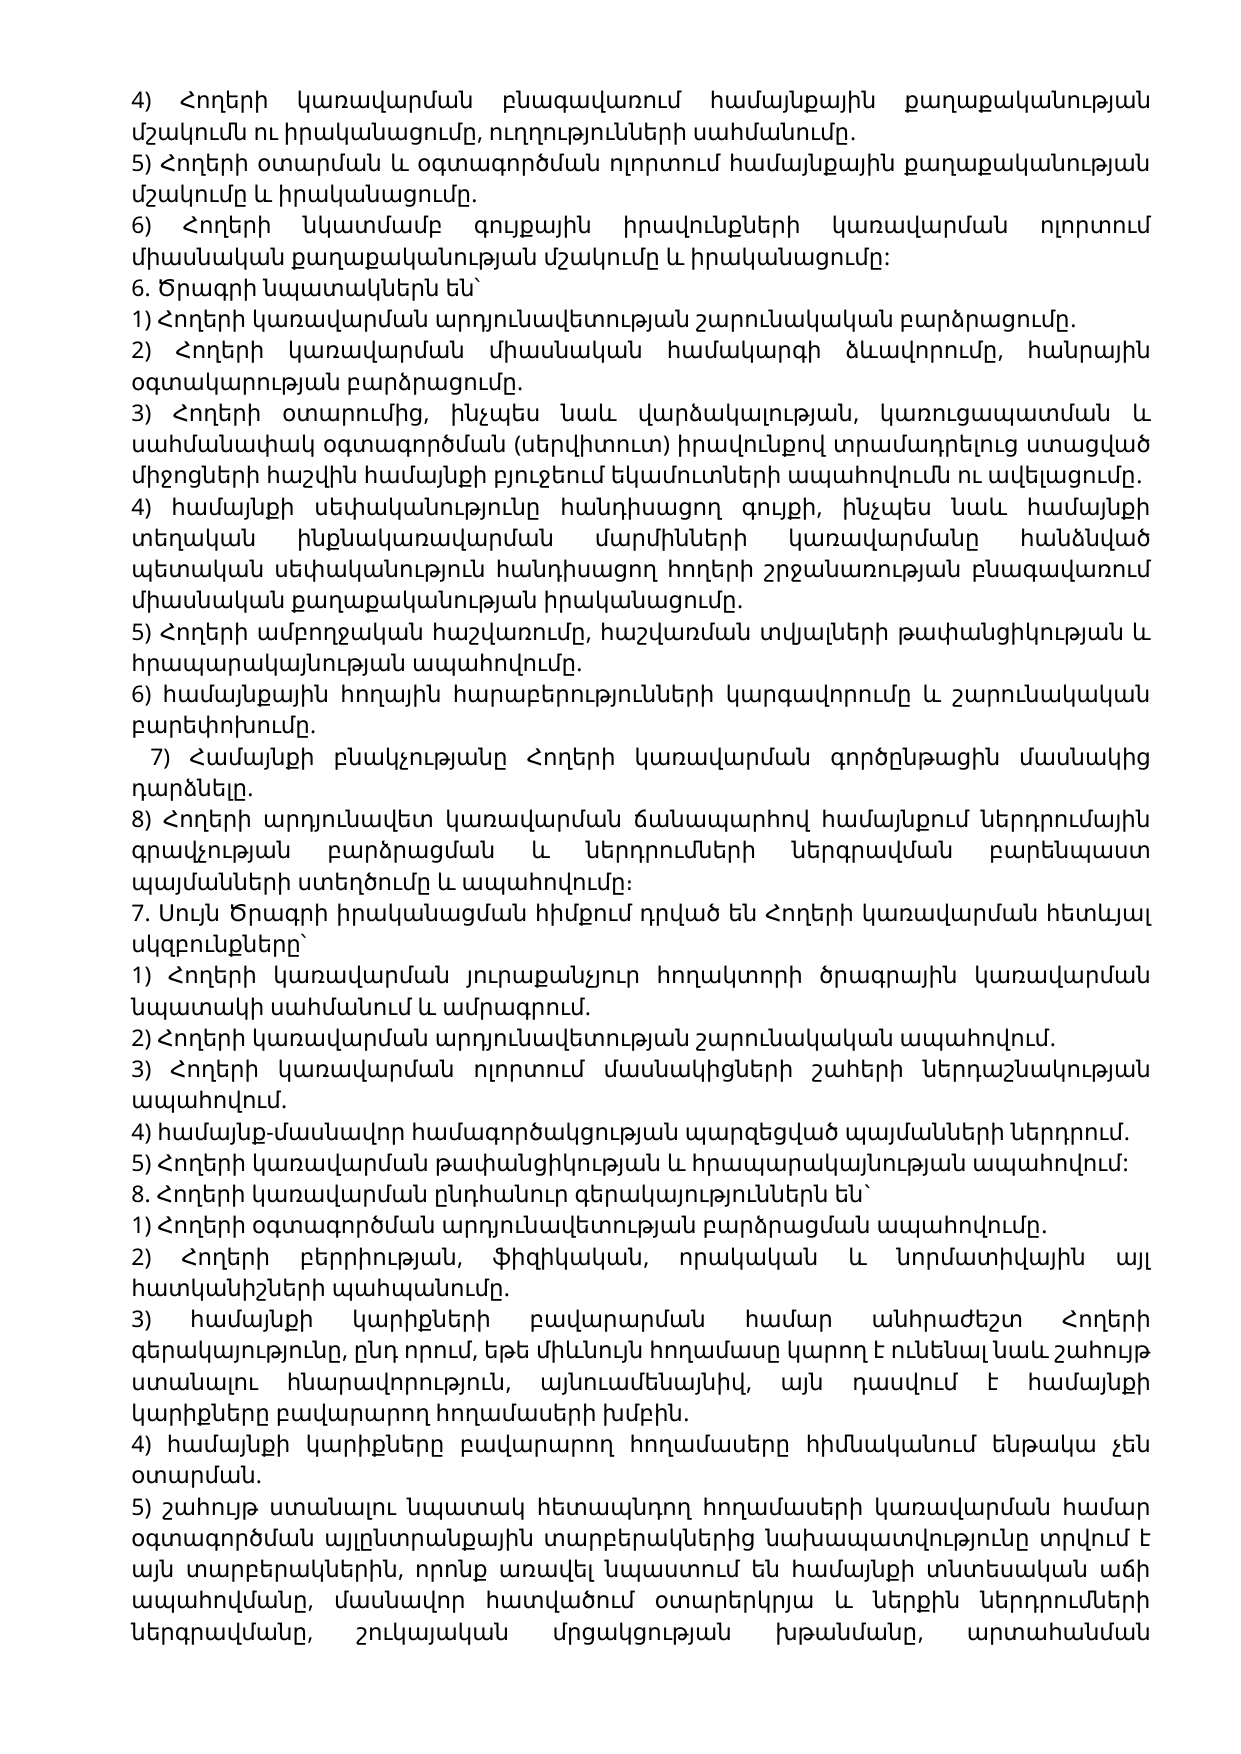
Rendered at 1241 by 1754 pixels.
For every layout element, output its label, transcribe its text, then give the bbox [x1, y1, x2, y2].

text 1) Հողերի կառավարման յուրաքանչյուր հողակտորի ծրագրային կառավարման նպատակի սահմանում և ամրագրում. [131, 959, 1152, 1022]
text 5) Հողերի օտարման և օգտագործման ոլորտում համայնքային քաղաքականության մշակումը և իրականացումը. [131, 147, 1152, 209]
text 3) Հողերի օտարումից, ինչպես նաև վարձակալության, կառուցապատման և սահմանափակ օգտագործման (սերվիտուտ) իրավունքով տրամադրելուց ստացված միջոցների հաշվին համայնքի բյուջեում եկամուտների ապահովումն ու ավելացումը. [131, 397, 1152, 491]
text 4) համայնքի կարիքները բավարարող հողամասերը հիմնականում ենթակա չեն օտարման. [131, 1428, 1152, 1491]
text 1) Հողերի օգտագործման արդյունավետության բարձրացման ապահովումը. [131, 1209, 1152, 1241]
text 2) Հողերի կառավարման արդյունավետության շարունակական ապահովում. [131, 1022, 1152, 1053]
text 8) Հողերի արդյունավետ կառավարման ճանապարհով համայնքում ներդրումային գրավչության բարձրացման և ներդրումների ներգրավման բարենպաստ պայմանների ստեղծումը և ապահովումը։ [131, 803, 1152, 897]
text 6. Ծրագրի նպատակներն են՝ [131, 272, 1152, 303]
text 1) Հողերի կառավարման արդյունավետության շարունակական բարձրացումը. [131, 303, 1152, 334]
text 5) Հողերի ամբողջական հաշվառումը, հաշվառման տվյալների թափանցիկության և հրապարակայնության ապահովումը. [131, 616, 1152, 678]
text 8. Հողերի կառավարման ընդհանուր գերակայություններն են` [131, 1178, 1152, 1209]
text 6) Հողերի նկատմամբ գույքային իրավունքների կառավարման ոլորտում միասնական քաղաքականության մշակումը և իրականացումը: [131, 209, 1152, 272]
text 3) Հողերի կառավարման ոլորտում մասնակիցների շահերի ներդաշնակության ապահովում. [131, 1053, 1152, 1116]
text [131, 1491, 1152, 1647]
text 4) համայնք-մասնավոր համագործակցության պարզեցված պայմանների ներդրում. [131, 1116, 1152, 1147]
text 2) Հողերի կառավարման միասնական համակարգի ձևավորումը, հանրային օգտակարության բարձրացումը. [131, 334, 1152, 397]
text 3) համայնքի կարիքների բավարարման համար անհրաժեշտ Հողերի գերակայությունը, ընդ որում, եթե միևնույն հողամասը կարող է ունենալ նաև շահույթ ստանալու հնարավորություն, այնուամենայնիվ, այն դասվում է համայնքի կարիքները բավարարող հողամասերի խմբին. [131, 1303, 1152, 1428]
text 5) Հողերի կառավարման թափանցիկության և հրապարակայնության ապահովում: [131, 1147, 1152, 1178]
text 2) Հողերի բերրիության, ֆիզիկական, որակական և նորմատիվային այլ հատկանիշների պահպանումը. [131, 1241, 1152, 1303]
text 4) Հողերի կառավարման բնագավառում համայնքային քաղաքականության մշակումն ու իրականացումը, ուղղությունների սահմանումը. [131, 84, 1152, 147]
text 7. Սույն Ծրագրի իրականացման հիմքում դրված են Հողերի կառավարման հետևյալ սկզբունքները՝ [131, 897, 1152, 959]
text 4) համայնքի սեփականությունը հանդիսացող գույքի, ինչպես նաև համայնքի տեղական ինքնակառավարման մարմինների կառավարմանը հանձնված պետական սեփականություն հանդիսացող հողերի շրջանառության բնագավառում միասնական քաղաքականության իրականացումը. [131, 491, 1152, 616]
text 6) համայնքային հողային հարաբերությունների կարգավորումը և շարունակական բարեփոխումը. 7) Համայնքի բնակչությանը Հողերի կառավարման գործընթացին մասնակից դարձնելը. [131, 678, 1152, 803]
